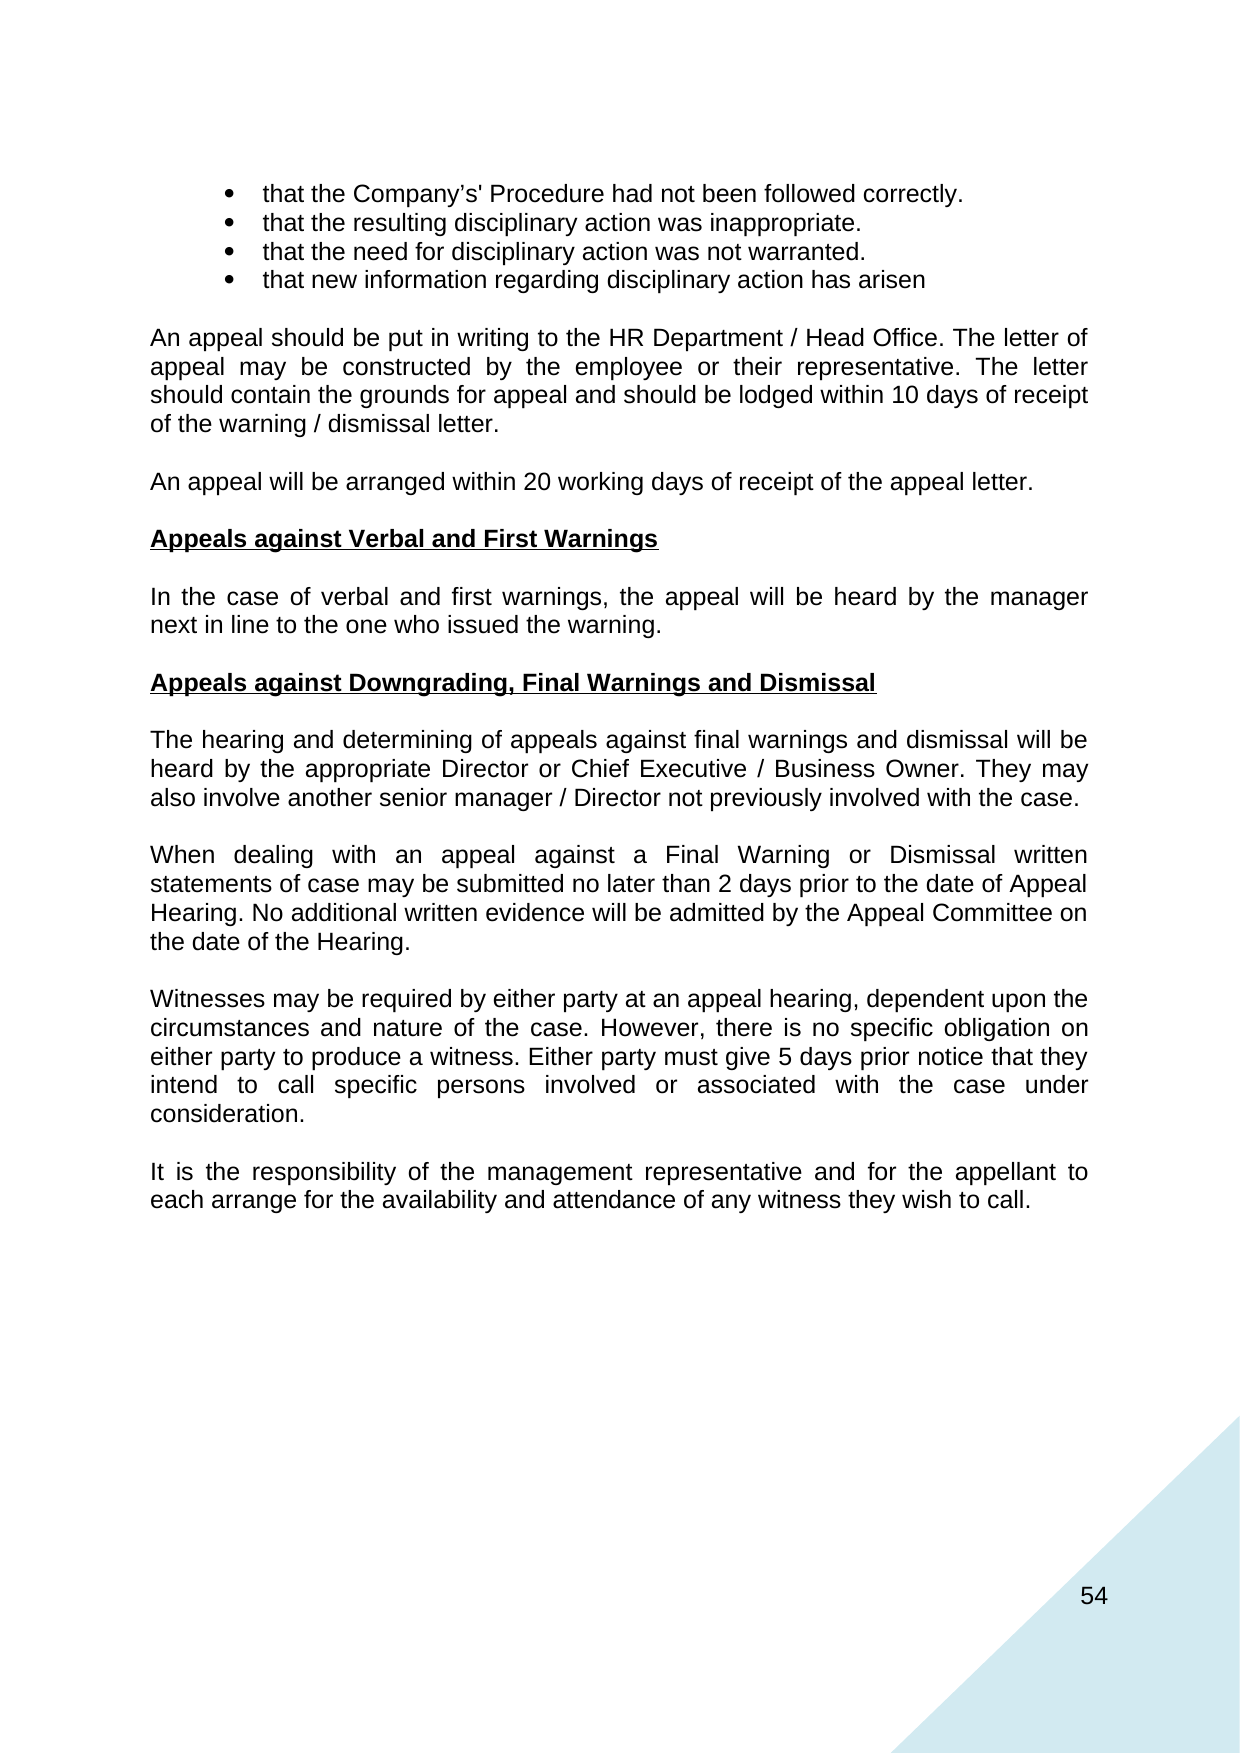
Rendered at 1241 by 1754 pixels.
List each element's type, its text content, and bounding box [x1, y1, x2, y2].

text When dealing with an appeal against a Final Warning or Dismissal written statements of case may be submitted no later than 2 days prior to the date of Appeal Hearing. No additional written evidence will be admitted by the Appeal Committee on the date of the Hearing. [150, 840, 1090, 955]
text Appeals against Verbal and First Warnings [150, 524, 1090, 553]
list that the resulting disciplinary action was inappropriate. [225, 208, 1090, 236]
list that the need for disciplinary action was not warranted. [225, 236, 1090, 265]
text The hearing and determining of appeals against final warnings and dismissal will be heard by the appropriate Director or Chief Executive / Business Owner. They may also involve another senior manager / Director not previously involved with the case. [150, 725, 1090, 812]
text In the case of verbal and first warnings, the appeal will be heard by the manager next in line to the one who issued the warning. [150, 582, 1090, 639]
text An appeal will be arranged within 20 working days of receipt of the appeal letter. [150, 467, 1090, 495]
list that the Company’s' Procedure had not been followed correctly. [225, 179, 1090, 208]
text Appeals against Downgrading, Final Warnings and Dismissal [150, 668, 1090, 697]
text An appeal should be put in writing to the HR Department / Head Office. The letter of appeal may be constructed by the employee or their representative. The letter should contain the grounds for appeal and should be lodged within 10 days of receipt of the warning / dismissal letter. [150, 323, 1090, 438]
text It is the responsibility of the management representative and for the appellant to each arrange for the availability and attendance of any witness they wish to call. [150, 1157, 1090, 1214]
list that new information regarding disciplinary action has arisen [225, 265, 1090, 294]
text Witnesses may be required by either party at an appeal hearing, dependent upon the circumstances and nature of the case. However, there is no specific obligation on either party to produce a witness. Either party must give 5 days prior notice that they intend to call specific persons involved or associated with the case under consideration. [150, 984, 1090, 1128]
